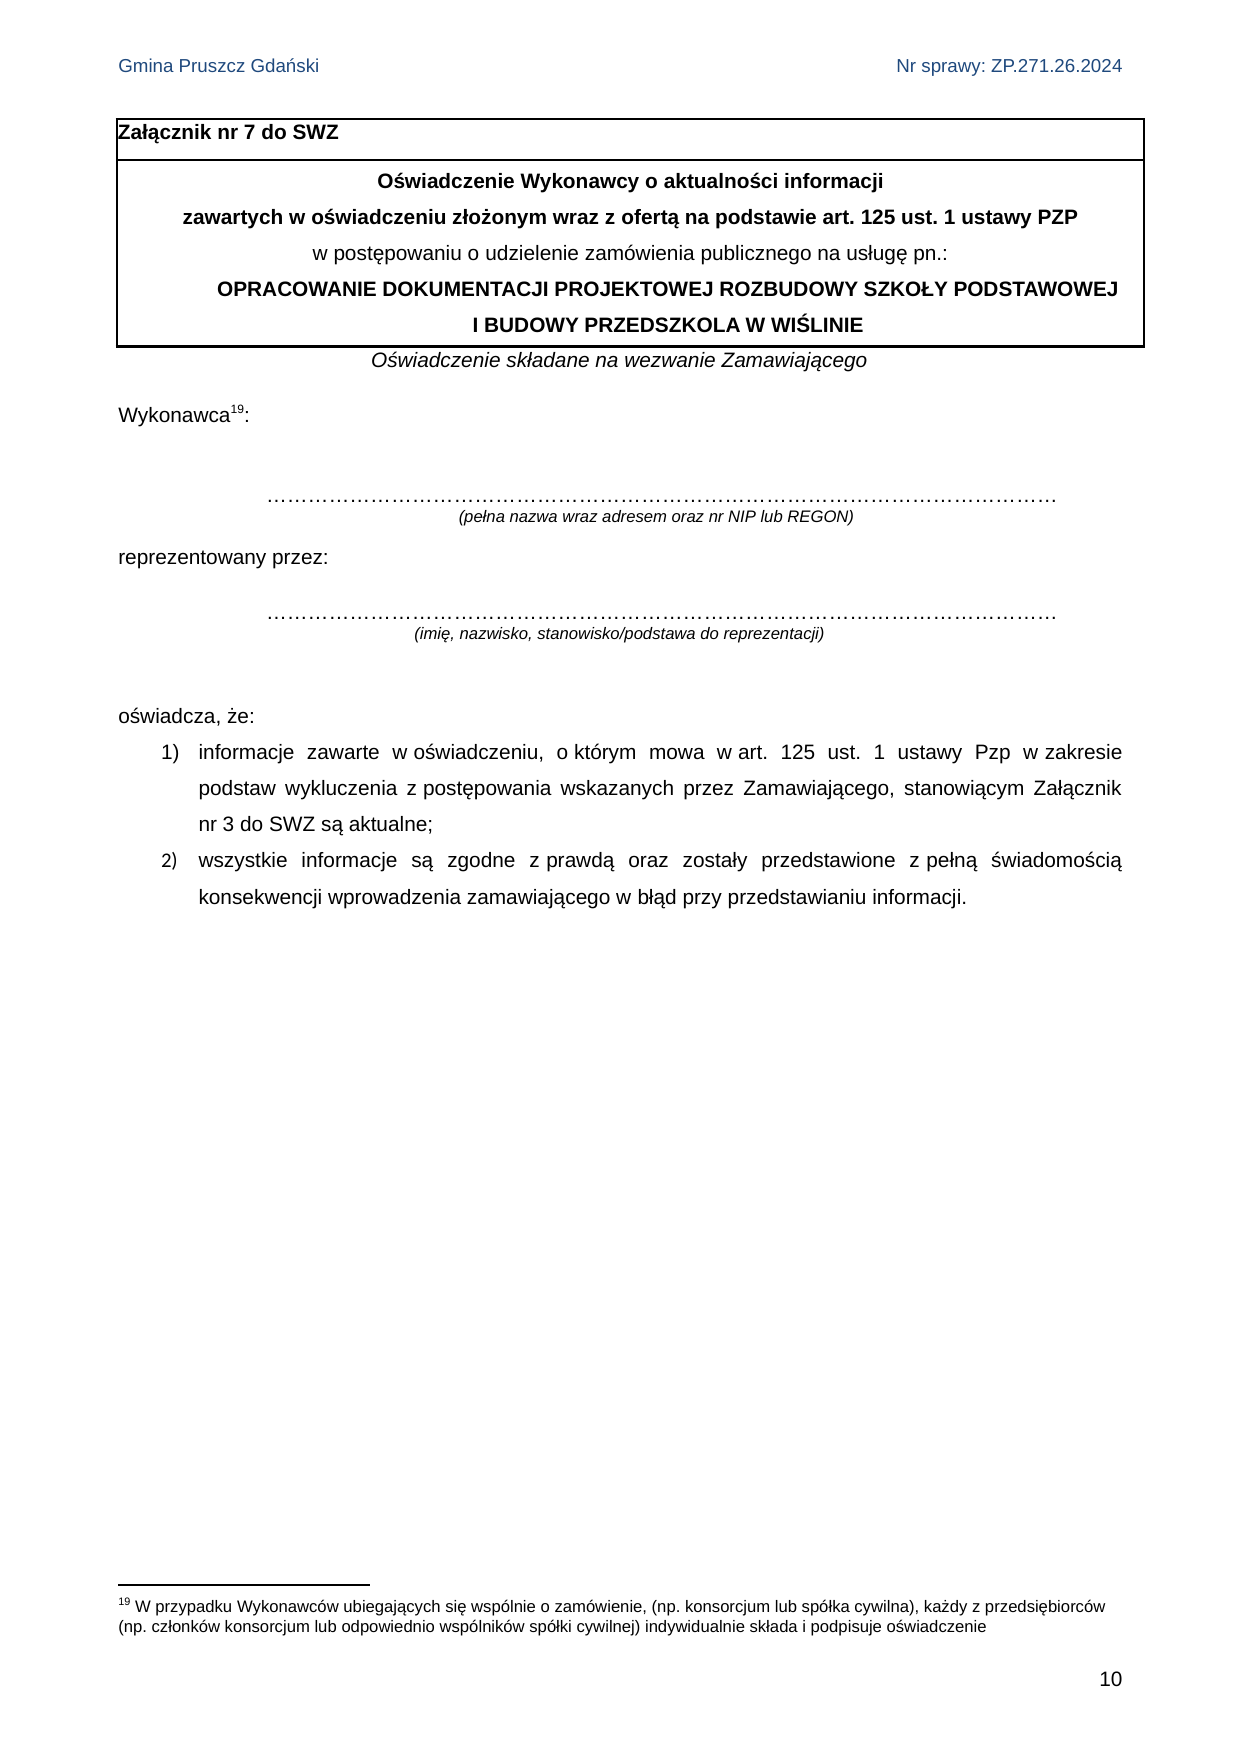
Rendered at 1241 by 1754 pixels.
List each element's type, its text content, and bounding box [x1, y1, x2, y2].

text Wykonawca: [118, 402, 1122, 426]
text …………………………………………………………………………………………………… [266, 482, 1122, 506]
text (pełna nazwa wraz adresem oraz nr NIP lub REGON) [118, 506, 1122, 526]
text Oświadczenie składane na wezwanie Zamawiającego [118, 348, 1122, 371]
list wszystkie informacje są zgodne z prawdą oraz zostały przedstawione z pełną świadomością konsekwencji wprowadzenia zamawiającego w błąd przy przedstawianiu informacji. [161, 848, 1122, 909]
text oświadcza, że: [118, 704, 1122, 728]
table_header Załącznik nr 7 do SWZ [118, 120, 1143, 158]
text …………………………………………………………………………………………………… [192, 600, 1122, 624]
text (imię, nazwisko, stanowisko/podstawa do reprezentacji) [118, 624, 1122, 643]
list informacje zawarte w oświadczeniu, o którym mowa w art. 125 ust. 1 ustawy Pzp w zakresie podstaw wykluczenia z postępowania wskazanych przez Zamawiającego, stanowiącym Załącznik nr 3 do SWZ są aktualne; [161, 740, 1122, 836]
table_cell Oświadczenie Wykonawcy o aktualności informacji zawartych w oświadczeniu złożonym wraz z ofertą na podstawie art. 125 ust. 1 ustawy PZP w postępowaniu o udzielenie zamówienia publicznego na usługę pn.: OPRACOWANIE DOKUMENTACJI PROJEKTOWEJ ROZBUDOWY SZKOŁY PODSTAWOWEJ I BUDOWY PRZEDSZKOLA W WIŚLINIE [118, 161, 1143, 345]
text reprezentowany przez: [118, 545, 1122, 569]
